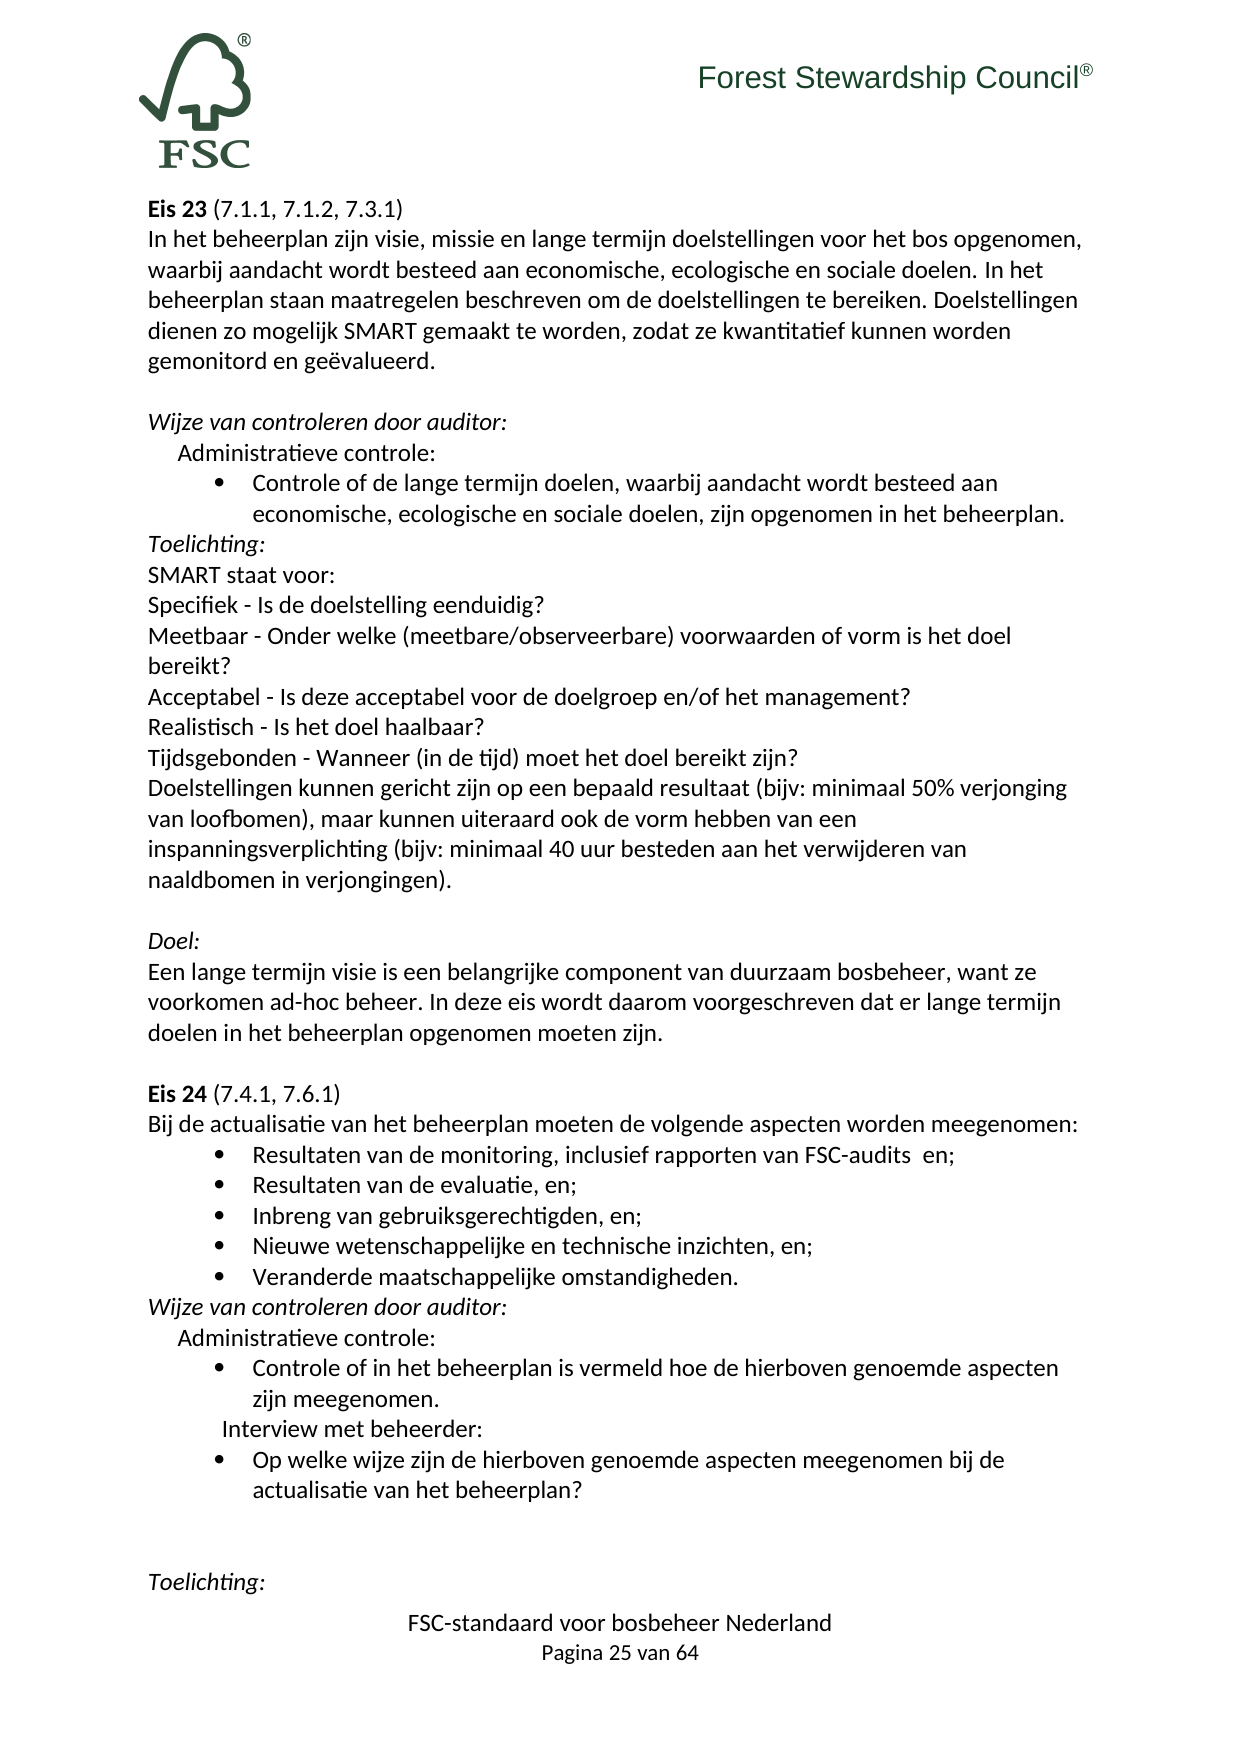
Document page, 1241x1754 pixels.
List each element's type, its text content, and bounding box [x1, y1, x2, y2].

text Bij de actualisatie van het beheerplan moeten de volgende aspecten worden meegenomen: [148, 1108, 1092, 1139]
list Nieuwe wetenschappelijke en technische inzichten, en; [215, 1230, 1092, 1261]
list Inbreng van gebruiksgerechtigden, en; [215, 1200, 1092, 1230]
list Resultaten van de monitoring, inclusief rapporten van FSC-audits en; [215, 1139, 1092, 1169]
text Realistisch - Is het doel haalbaar? [148, 712, 1092, 742]
picture [139, 33, 251, 168]
text Toelichting: [148, 528, 1092, 559]
text In het beheerplan zijn visie, missie en lange termijn doelstellingen voor het bos opgenomen, waarbij aandacht wordt besteed aan economische, ecologische en sociale doelen. In het beheerplan staan maatregelen beschreven om de doelstellingen te bereiken. Doelstellingen dienen zo mogelijk SMART gemaakt te worden, zodat ze kwantitatief kunnen worden gemonitord en geëvalueerd. [148, 223, 1092, 376]
list Resultaten van de evaluatie, en; [215, 1169, 1092, 1200]
list Veranderde maatschappelijke omstandigheden. [215, 1261, 1092, 1291]
text Toelichting: [148, 1566, 1092, 1597]
text Wijze van controleren door auditor: [148, 406, 1092, 437]
text Interview met beheerder: [148, 1413, 1092, 1444]
text Tijdsgebonden - Wanneer (in de tijd) moet het doel bereikt zijn? [148, 742, 1092, 773]
list Op welke wijze zijn de hierboven genoemde aspecten meegenomen bij de actualisatie van het beheerplan? [215, 1444, 1092, 1505]
text Een lange termijn visie is een belangrijke component van duurzaam bosbeheer, want ze voorkomen ad-hoc beheer. In deze eis wordt daarom voorgeschreven dat er lange termijn doelen in het beheerplan opgenomen moeten zijn. [148, 956, 1092, 1047]
text Acceptabel - Is deze acceptabel voor de doelgroep en/of het management? [148, 681, 1092, 712]
text Eis 24 (7.4.1, 7.6.1) [148, 1078, 1092, 1108]
list Controle of in het beheerplan is vermeld hoe de hierboven genoemde aspecten zijn meegenomen. [215, 1352, 1092, 1413]
text Meetbaar - Onder welke (meetbare/observeerbare) voorwaarden of vorm is het doel bereikt? [148, 620, 1092, 681]
text Eis 23 (7.1.1, 7.1.2, 7.3.1) [148, 193, 1092, 223]
text Administratieve controle: [177, 1322, 1092, 1352]
text Specifiek - Is de doelstelling eenduidig? [148, 589, 1092, 620]
text Doelstellingen kunnen gericht zijn op een bepaald resultaat (bijv: minimaal 50% verjonging van loofbomen), maar kunnen uiteraard ook de vorm hebben van een inspanningsverplichting (bijv: minimaal 40 uur besteden aan het verwijderen van naaldbomen in verjongingen). [148, 773, 1092, 895]
text Administratieve controle: [177, 437, 1092, 467]
text Wijze van controleren door auditor: [148, 1291, 1092, 1322]
text Doel: [148, 925, 1092, 956]
text SMART staat voor: [148, 559, 1092, 589]
list Controle of de lange termijn doelen, waarbij aandacht wordt besteed aan economische, ecologische en sociale doelen, zijn opgenomen in het beheerplan. [215, 467, 1092, 528]
